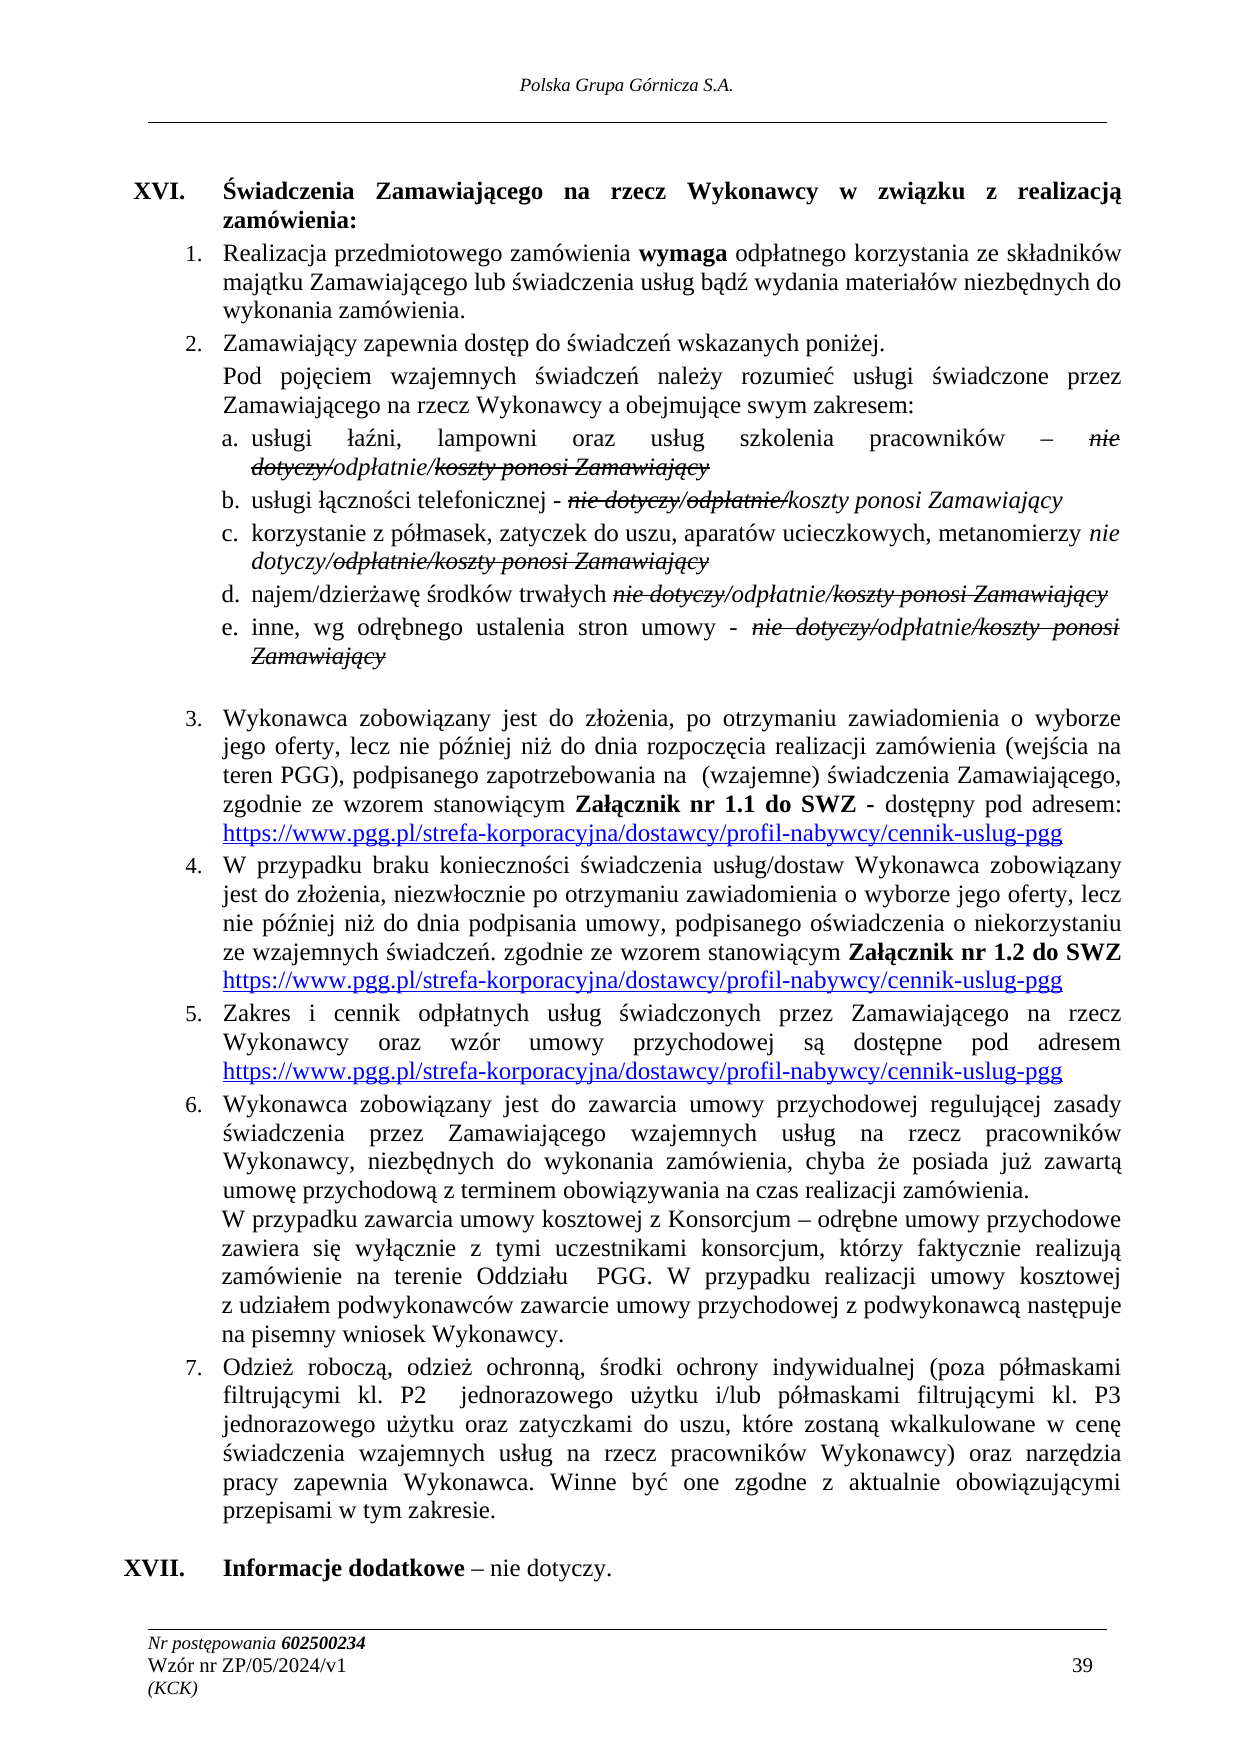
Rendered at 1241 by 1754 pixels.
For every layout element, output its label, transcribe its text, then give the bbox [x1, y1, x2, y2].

list Informacje dodatkowe – nie dotyczy. [185, 1553, 1122, 1582]
list W przypadku braku konieczności świadczenia usług/dostaw Wykonawca zobowiązany jest do złożenia, niezwłocznie po otrzymaniu zawiadomienia o wyborze jego oferty, lecz nie później niż do dnia podpisania umowy, podpisanego oświadczenia o niekorzystaniu ze wzajemnych świadczeń. zgodnie ze wzorem stanowiącym Załącznik nr 1.2 do SWZ https://www.pgg.pl/strefa-korporacyjna/dostawcy/profil-nabywcy/cennik-uslug-pgg [185, 851, 1122, 994]
list najem/dzierżawę środków trwałych nie dotyczy/odpłatnie/koszty ponosi Zamawiający [221, 579, 1122, 608]
list Realizacja przedmiotowego zamówienia wymaga odpłatnego korzystania ze składników majątku Zamawiającego lub świadczenia usług bądź wydania materiałów niezbędnych do wykonania zamówienia. [185, 238, 1122, 324]
list Świadczenia Zamawiającego na rzecz Wykonawcy w związku z realizacją zamówienia: [185, 176, 1122, 234]
list korzystanie z półmasek, zatyczek do uszu, aparatów ucieczkowych, metanomierzy nie dotyczy/odpłatnie/koszty ponosi Zamawiający [221, 518, 1122, 575]
list usługi łaźni, lampowni oraz usług szkolenia pracowników – nie dotyczy/odpłatnie/koszty ponosi Zamawiający [221, 423, 1122, 481]
list Zakres i cennik odpłatnych usług świadczonych przez Zamawiającego na rzecz Wykonawcy oraz wzór umowy przychodowej są dostępne pod adresem https://www.pgg.pl/strefa-korporacyjna/dostawcy/profil-nabywcy/cennik-uslug-pgg [185, 998, 1122, 1085]
list Zamawiający zapewnia dostęp do świadczeń wskazanych poniżej. [185, 328, 1122, 357]
list Wykonawca zobowiązany jest do złożenia, po otrzymaniu zawiadomienia o wyborze jego oferty, lecz nie później niż do dnia rozpoczęcia realizacji zamówienia (wejścia na teren PGG), podpisanego zapotrzebowania na (wzajemne) świadczenia Zamawiającego, zgodnie ze wzorem stanowiącym Załącznik nr 1.1 do SWZ - dostępny pod adresem: https://www.pgg.pl/strefa-korporacyjna/dostawcy/profil-nabywcy/cennik-uslug-pgg [185, 703, 1122, 846]
list usługi łączności telefonicznej - nie dotyczy/odpłatnie/koszty ponosi Zamawiający [221, 485, 1122, 513]
list inne, wg odrębnego ustalenia stron umowy - nie dotyczy/odpłatnie/koszty ponosi Zamawiający [221, 612, 1122, 670]
list W przypadku zawarcia umowy kosztowej z Konsorcjum – odrębne umowy przychodowe zawiera się wyłącznie z tymi uczestnikami konsorcjum, którzy faktycznie realizują zamówienie na terenie Oddziału PGG. W przypadku realizacji umowy kosztowej z udziałem podwykonawców zawarcie umowy przychodowej z podwykonawcą następuje na pisemny wniosek Wykonawcy. [221, 1204, 1122, 1348]
text Pod pojęciem wzajemnych świadczeń należy rozumieć usługi świadczone przez Zamawiającego na rzecz Wykonawcy a obejmujące swym zakresem: [223, 361, 1122, 419]
list Odzież roboczą, odzież ochronną, środki ochrony indywidualnej (poza półmaskami filtrującymi kl. P2 jednorazowego użytku i/lub półmaskami filtrującymi kl. P3 jednorazowego użytku oraz zatyczkami do uszu, które zostaną wkalkulowane w cenę świadczenia wzajemnych usług na rzecz pracowników Wykonawcy) oraz narzędzia pracy zapewnia Wykonawca. Winne być one zgodne z aktualnie obowiązującymi przepisami w tym zakresie. [185, 1352, 1122, 1524]
list Wykonawca zobowiązany jest do zawarcia umowy przychodowej regulującej zasady świadczenia przez Zamawiającego wzajemnych usług na rzecz pracowników Wykonawcy, niezbędnych do wykonania zamówienia, chyba że posiada już zawartą umowę przychodową z terminem obowiązywania na czas realizacji zamówienia. [185, 1089, 1122, 1204]
